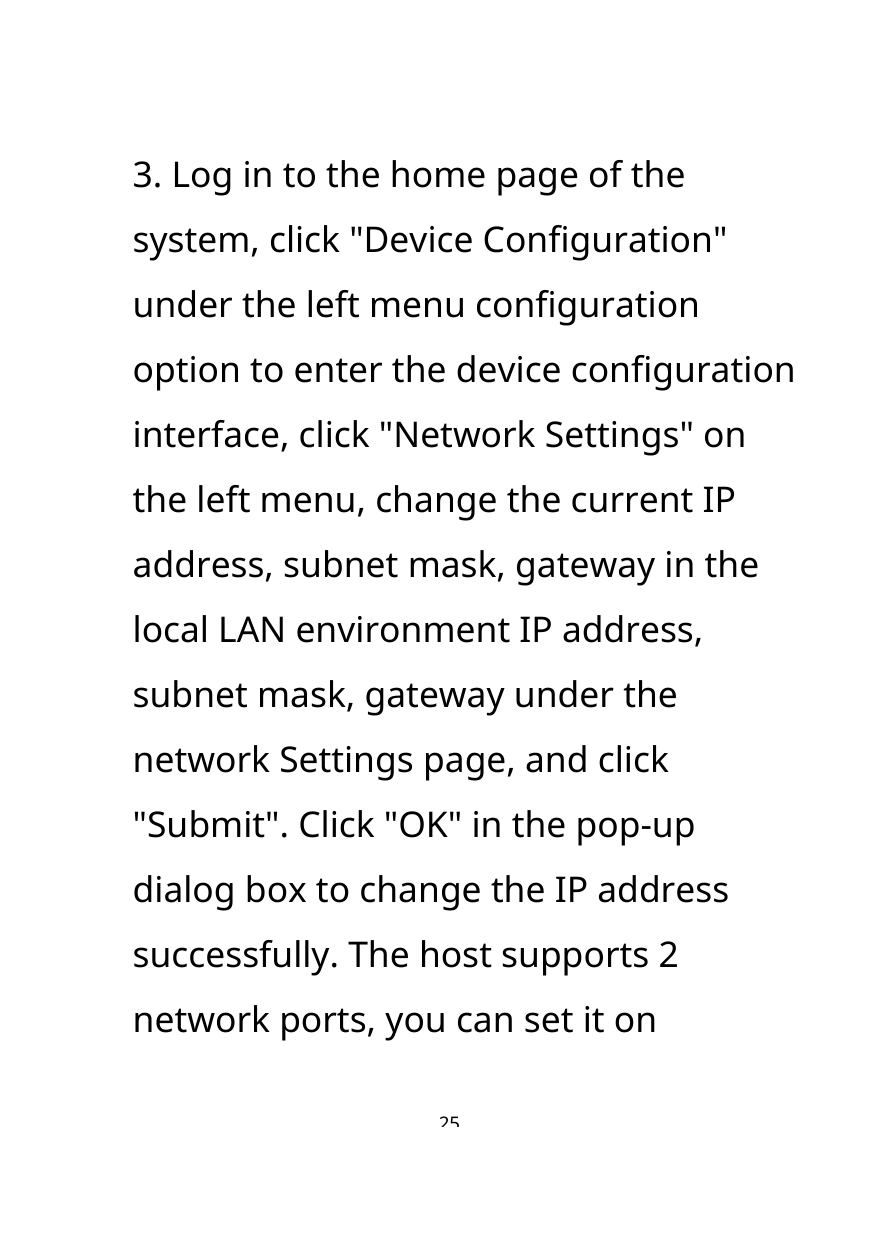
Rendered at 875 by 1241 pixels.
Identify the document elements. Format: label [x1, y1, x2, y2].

text [132, 141, 799, 1051]
